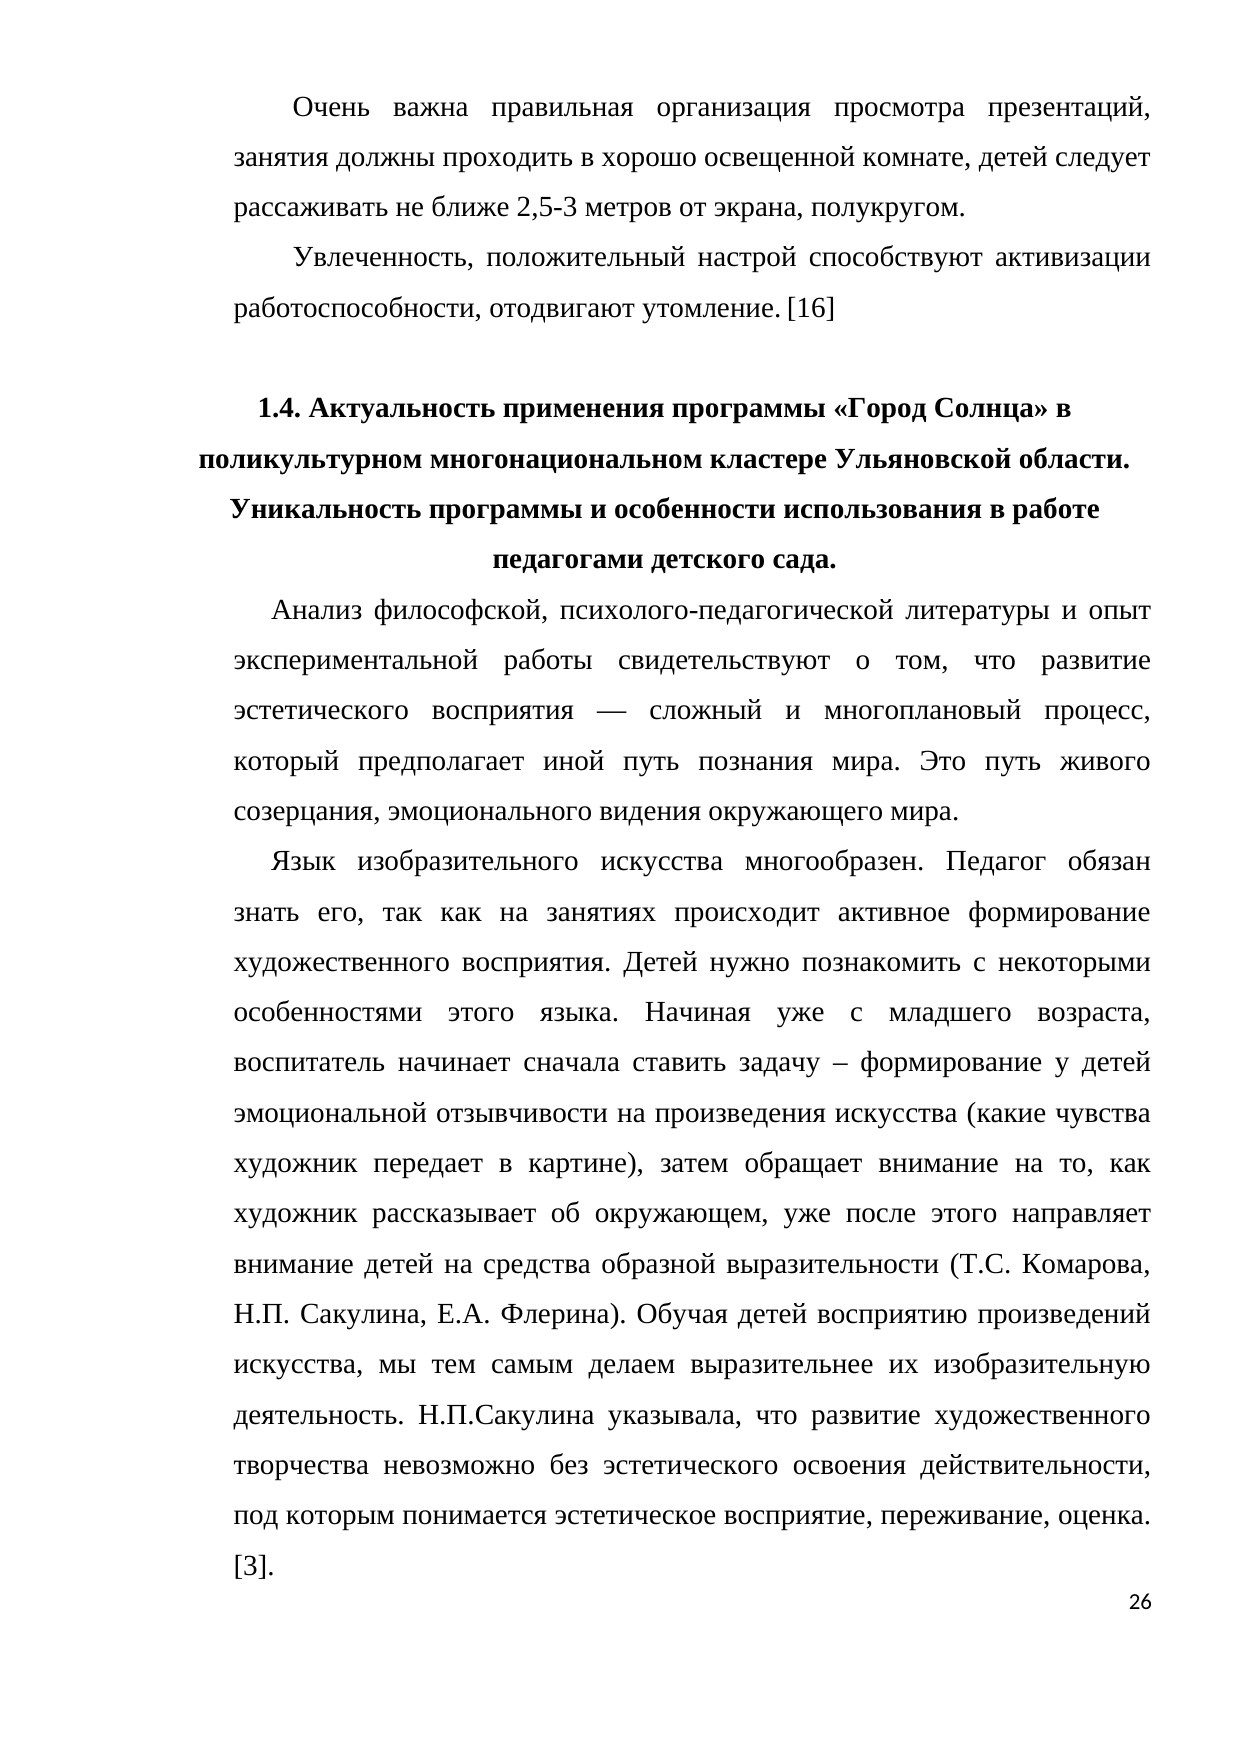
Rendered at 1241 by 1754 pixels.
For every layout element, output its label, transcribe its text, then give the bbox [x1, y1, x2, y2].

text Увлеченность, положительный настрой способствуют активизации работоспособности, отодвигают утомление. [16] [233, 239, 1152, 323]
text Уникальность программы и особенности использования в работе педагогами детского сада. [177, 491, 1152, 575]
text Язык изобразительного искусства многообразен. Педагог обязан знать его, так как на занятиях происходит активное формирование художественного восприятия. Детей нужно познакомить с некоторыми особенностями этого языка. Начиная уже с младшего возраста, воспитатель начинает сначала ставить задачу – формирование у детей эмоциональной отзывчивости на произведения искусства (какие чувства художник передает в картине), затем обращает внимание на то, как художник рассказывает об окружающем, уже после этого направляет внимание детей на средства образной выразительности (Т.С. Комарова, Н.П. Сакулина, Е.А. Флерина). Обучая детей восприятию произведений искусства, мы тем самым делаем выразительнее их изобразительную деятельность. Н.П.Сакулина указывала, что развитие художественного творчества невозможно без эстетического освоения действительности, под которым понимается эстетическое восприятие, переживание, оценка. [3]. [233, 843, 1152, 1581]
text 1.4. Актуальность применения программы «Город Солнца» в поликультурном многонациональном кластере Ульяновской области. [177, 391, 1152, 474]
text Очень важна правильная организация просмотра презентаций, занятия должны проходить в хорошо освещенной комнате, детей следует рассаживать не ближе 2,5-3 метров от экрана, полукругом. [233, 89, 1152, 223]
text Анализ философской, психолого-педагогической литературы и опыт экспериментальной работы свидетельствуют о том, что развитие эстетического восприятия — сложный и многоплановый процесс, который предполагает иной путь познания мира. Это путь живого созерцания, эмоционального видения окружающего мира. [233, 592, 1152, 827]
